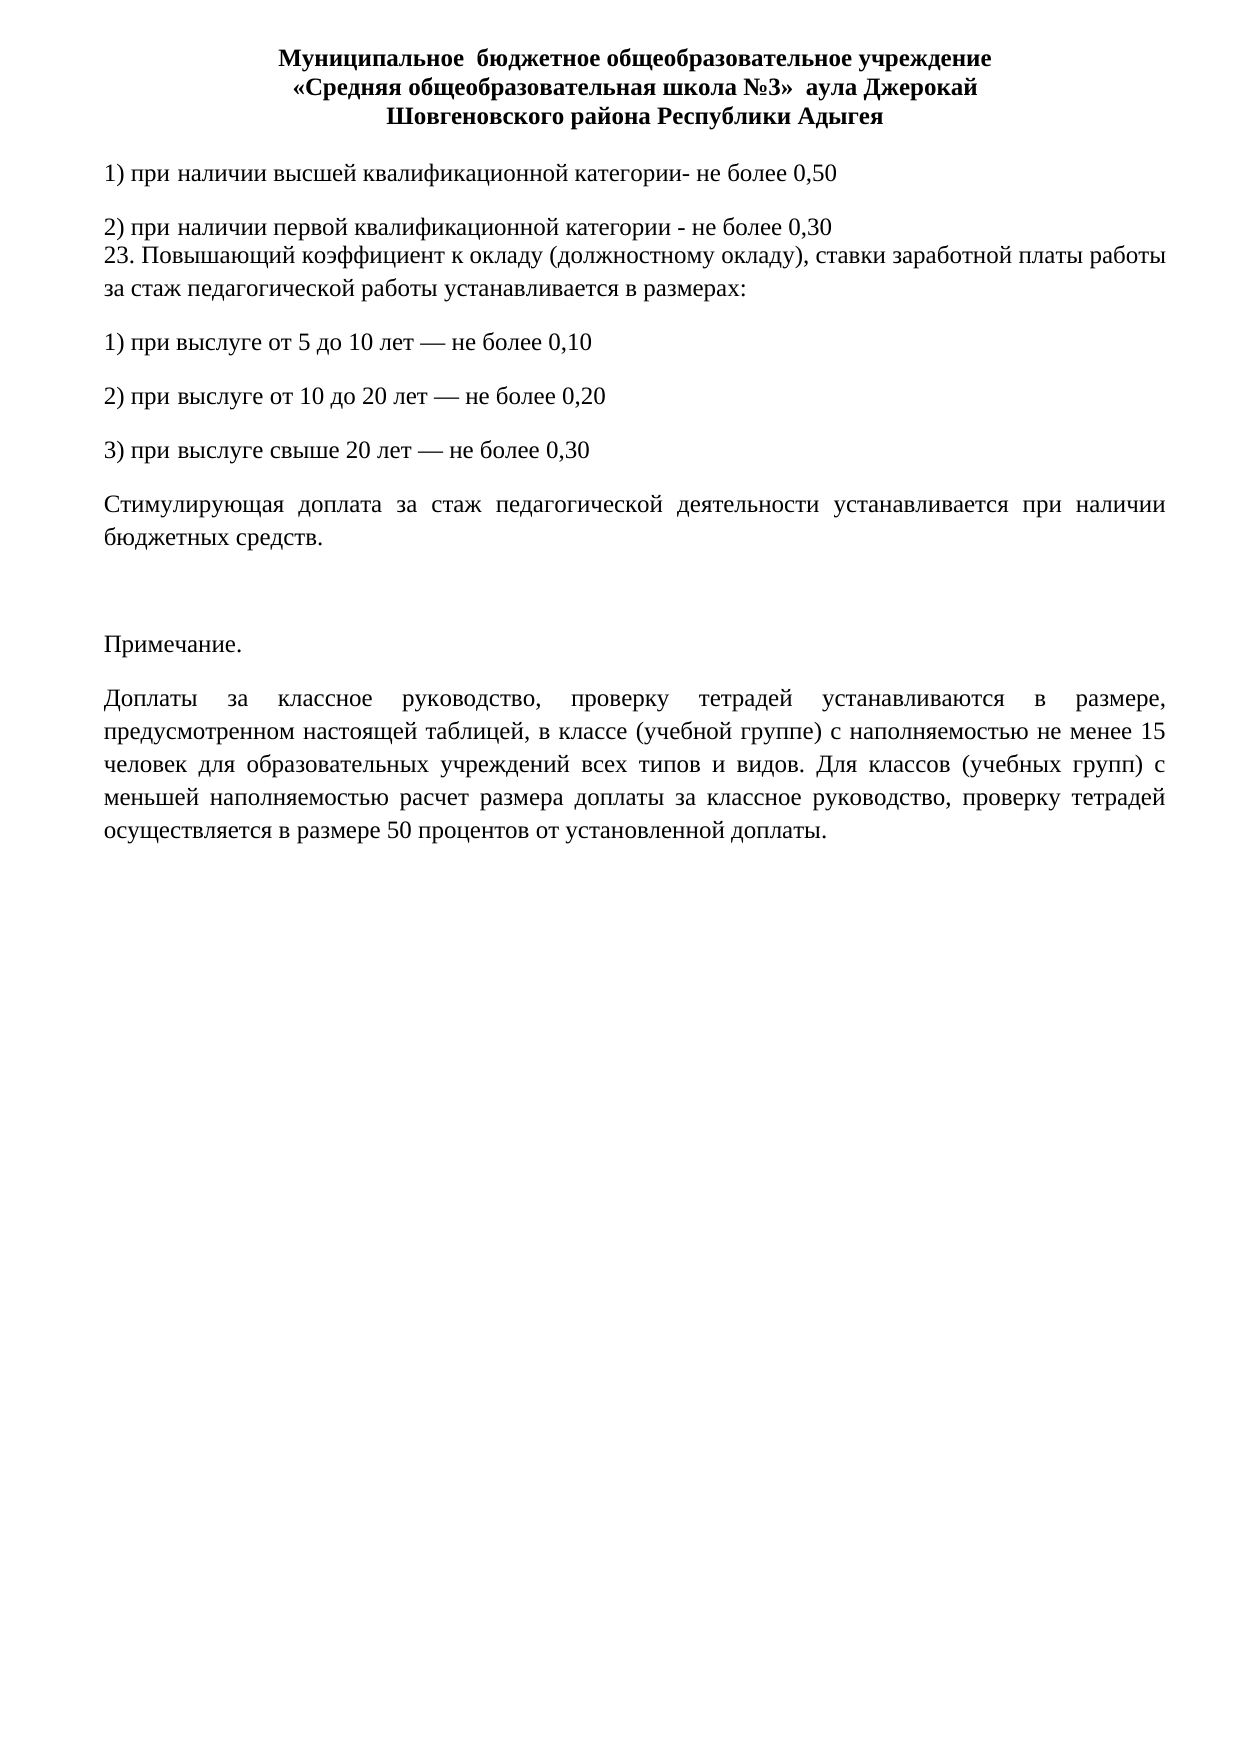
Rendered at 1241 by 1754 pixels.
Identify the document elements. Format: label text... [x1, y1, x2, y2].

text 1) при наличии высшей квалификационной категории- не более 0,50 [103, 158, 1167, 187]
text 3) при выслуге свыше 20 лет — не более 0,30 [103, 435, 1167, 464]
text Стимулирующая доплата за стаж педагогической деятельности устанавливается при наличии бюджетных средств. [103, 489, 1167, 551]
text 1) при выслуге от 5 до 10 лет — не более 0,10 [103, 327, 1167, 356]
text 2) при наличии первой квалификационной категории - не более 0,30 [103, 212, 1167, 240]
text Примечание. [103, 629, 1167, 658]
text 2) при выслуге от 10 до 20 лет — не более 0,20 [103, 381, 1167, 410]
text 23. Повышающий коэффициент к окладу (должностному окладу), ставки заработной платы работы за стаж педагогической работы устанавливается в размерах: [103, 240, 1167, 302]
text Доплаты за классное руководство, проверку тетрадей устанавливаются в размере, предусмотренном настоящей таблицей, в классе (учебной группе) с наполняемостью не менее 15 человек для образовательных учреждений всех типов и видов. Для классов (учебных групп) с меньшей наполняемостью расчет размера доплаты за классное руководство, проверку тетрадей осуществляется в размере 50 процентов от установленной доплаты. [103, 683, 1167, 844]
